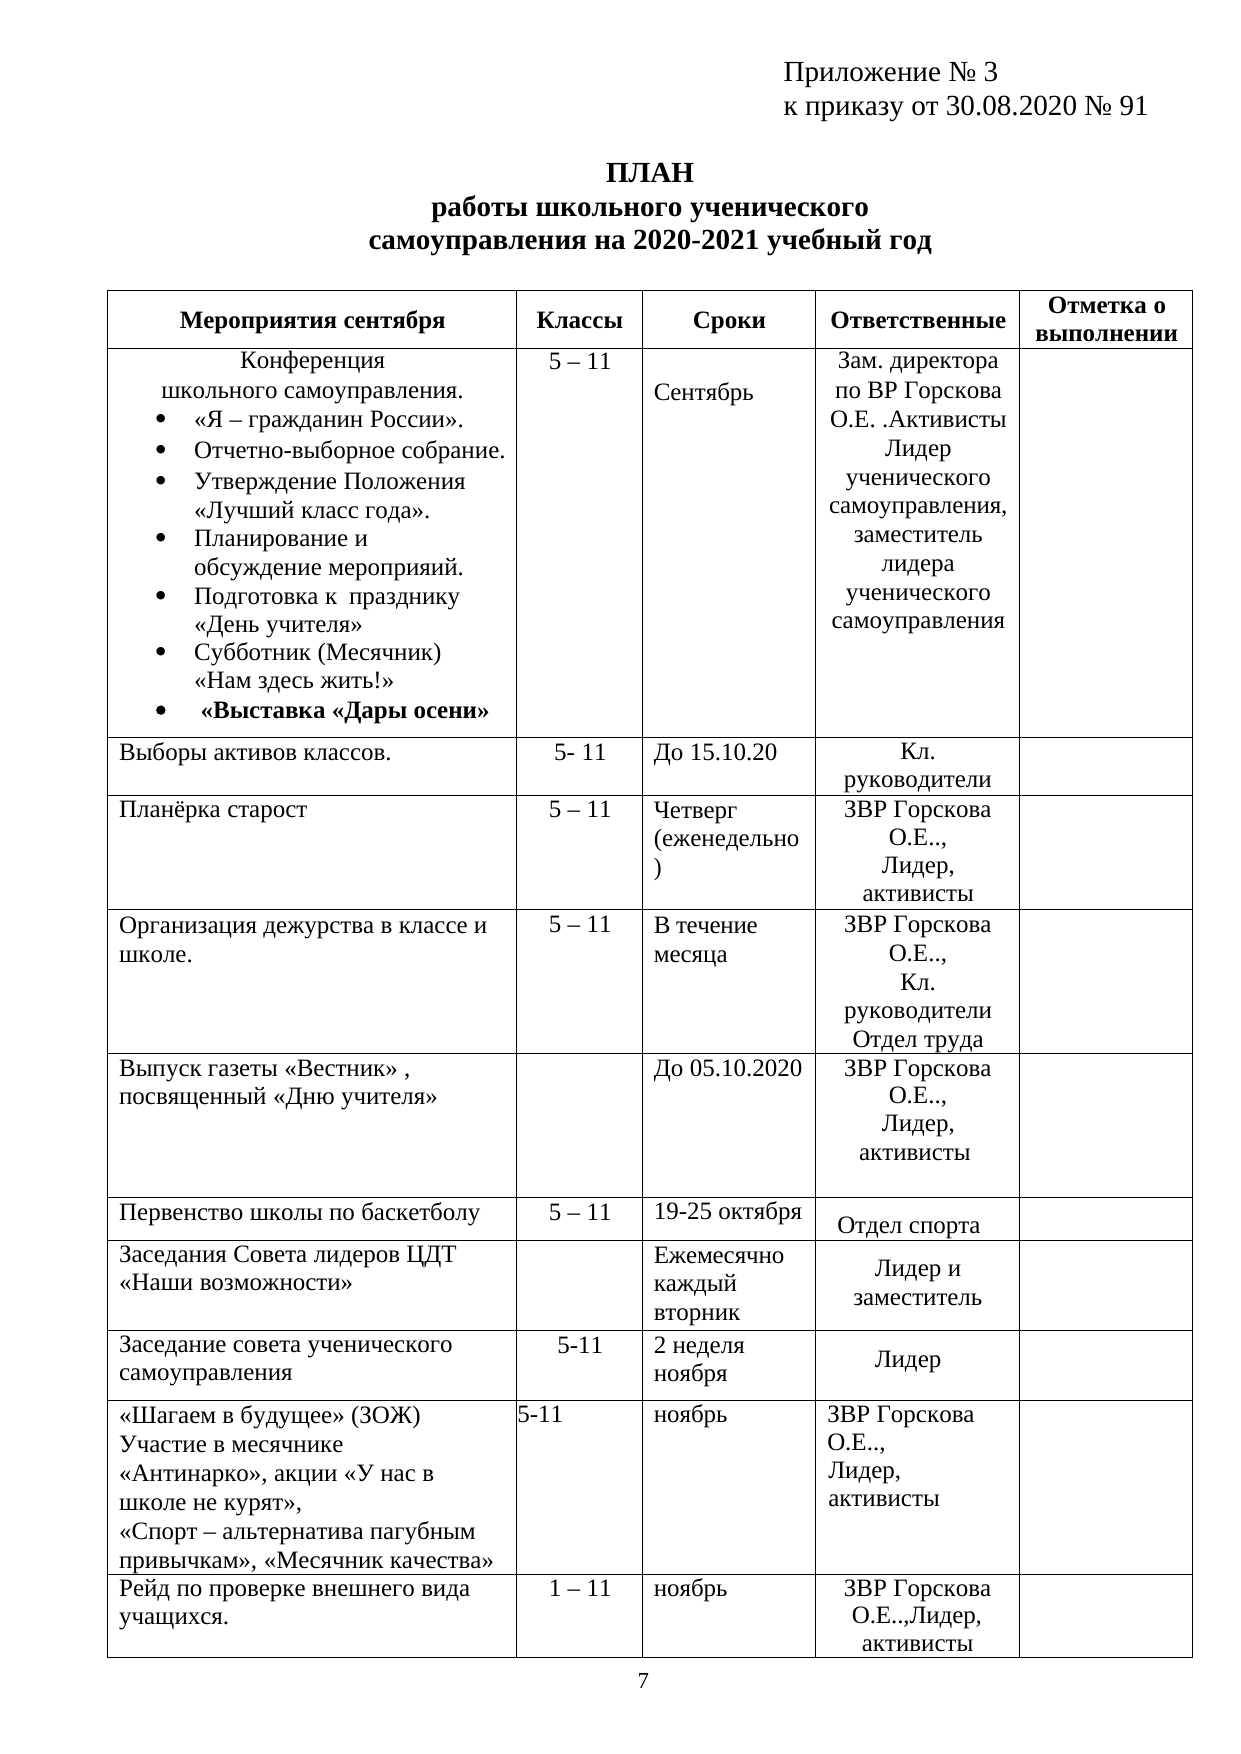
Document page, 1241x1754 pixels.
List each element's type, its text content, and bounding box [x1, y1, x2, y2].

table_cell [517, 1241, 642, 1330]
table_cell В течение месяца [643, 910, 815, 1053]
table_cell Лидер и заместитель [816, 1241, 1019, 1330]
table_cell [1020, 1331, 1192, 1399]
table_cell Сентябрь [643, 349, 815, 737]
table_cell Заседания Совета лидеров ЦДТ «Наши возможности» [108, 1241, 516, 1330]
table_cell Конференция [108, 349, 516, 374]
table_cell ЗВР Горскова О.Е.., Лидер, активисты [816, 1054, 1019, 1197]
table_cell Зам. директора [816, 349, 1019, 374]
table_cell [1020, 910, 1192, 1053]
text работы школьного ученического самоуправления на 2020-2021 учебный год [318, 189, 981, 256]
table_cell Рейд по проверке внешнего вида учащихся. [108, 1575, 516, 1657]
table_cell Организация дежурства в классе и школе. [108, 910, 516, 1053]
table_cell [517, 1054, 642, 1197]
table_cell Заседание совета ученического самоуправления [108, 1331, 516, 1399]
table_header Мероприятия сентября [108, 291, 516, 348]
table_cell 5 – 11 [517, 796, 642, 909]
table_cell школьного самоуправления. «Я – гражданин России». Отчетно-выборное собрание. Утверждение Положения «Лучший класс года». Планирование и обсуждение мероприяий. Подготовка к празднику «День учителя» Субботник (Месячник) «Нам здесь жить!» «Выставка «Дары осени» [108, 375, 516, 737]
table_header Сроки [643, 291, 815, 348]
text ПЛАН [198, 155, 1101, 189]
table_cell ноябрь [643, 1575, 815, 1657]
table_cell 5-11 [517, 1401, 642, 1574]
table_cell 1 – 11 [517, 1575, 642, 1657]
table_cell 5- 11 [517, 738, 642, 794]
table_cell [1020, 1241, 1192, 1330]
table_cell До 05.10.2020 [643, 1054, 815, 1197]
table_cell Первенство школы по баскетболу [108, 1198, 516, 1240]
table_cell ЗВР Горскова О.Е.., Лидер, активисты [816, 796, 1019, 909]
table_cell [1020, 349, 1192, 737]
table_cell по ВР Горскова О.Е. .Активисты Лидер ученического самоуправления, заместитель лидера ученического самоуправления [816, 375, 1019, 737]
table_cell Кл. руководители [816, 738, 1019, 794]
table_cell Планёрка старост [108, 796, 516, 909]
table_cell Четверг (еженедельно ) [643, 796, 815, 909]
table_cell Выборы активов классов. [108, 738, 516, 794]
table_cell [1020, 1401, 1192, 1574]
table_cell Выпуск газеты «Вестник» , посвященный «Дню учителя» [108, 1054, 516, 1197]
table_cell [1020, 796, 1192, 909]
table_cell 5 – 11 [517, 1198, 642, 1240]
table_cell Ежемесячно каждый вторник [643, 1241, 815, 1330]
text к приказу от 30.08.2020 № 91 [783, 88, 1228, 121]
table_cell Лидер [816, 1331, 1019, 1399]
table_cell ноябрь [643, 1401, 815, 1574]
table_cell ЗВР Горскова О.Е.., Кл. руководители Отдел труда [816, 910, 1019, 1053]
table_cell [816, 1575, 1019, 1657]
table_cell Отдел спорта [816, 1198, 1019, 1240]
table_cell 19-25 октября [643, 1198, 815, 1240]
table_header Ответственные [816, 291, 1019, 348]
table_cell До 15.10.20 [643, 738, 815, 794]
table_cell [1020, 1054, 1192, 1197]
table_cell «Шагаем в будущее» (ЗОЖ) Участие в месячнике «Антинарко», акции «У нас в школе не курят», «Спорт – альтернатива пагубным привычкам», «Месячник качества» [108, 1401, 516, 1574]
table_cell 2 неделя ноября [643, 1331, 815, 1399]
table_header Классы [517, 291, 642, 348]
table_cell [1020, 1198, 1192, 1240]
table_cell [1020, 738, 1192, 794]
table_header Отметка о выполнении [1020, 291, 1192, 348]
table_cell [1020, 1575, 1192, 1657]
table_cell 5-11 [517, 1331, 642, 1399]
table_cell ЗВР Горскова О.Е.., Лидер, активисты [816, 1401, 1019, 1574]
table_cell 5 – 11 [517, 910, 642, 1053]
text Приложение № 3 [783, 54, 1228, 88]
table_cell 5 – 11 [517, 349, 642, 737]
